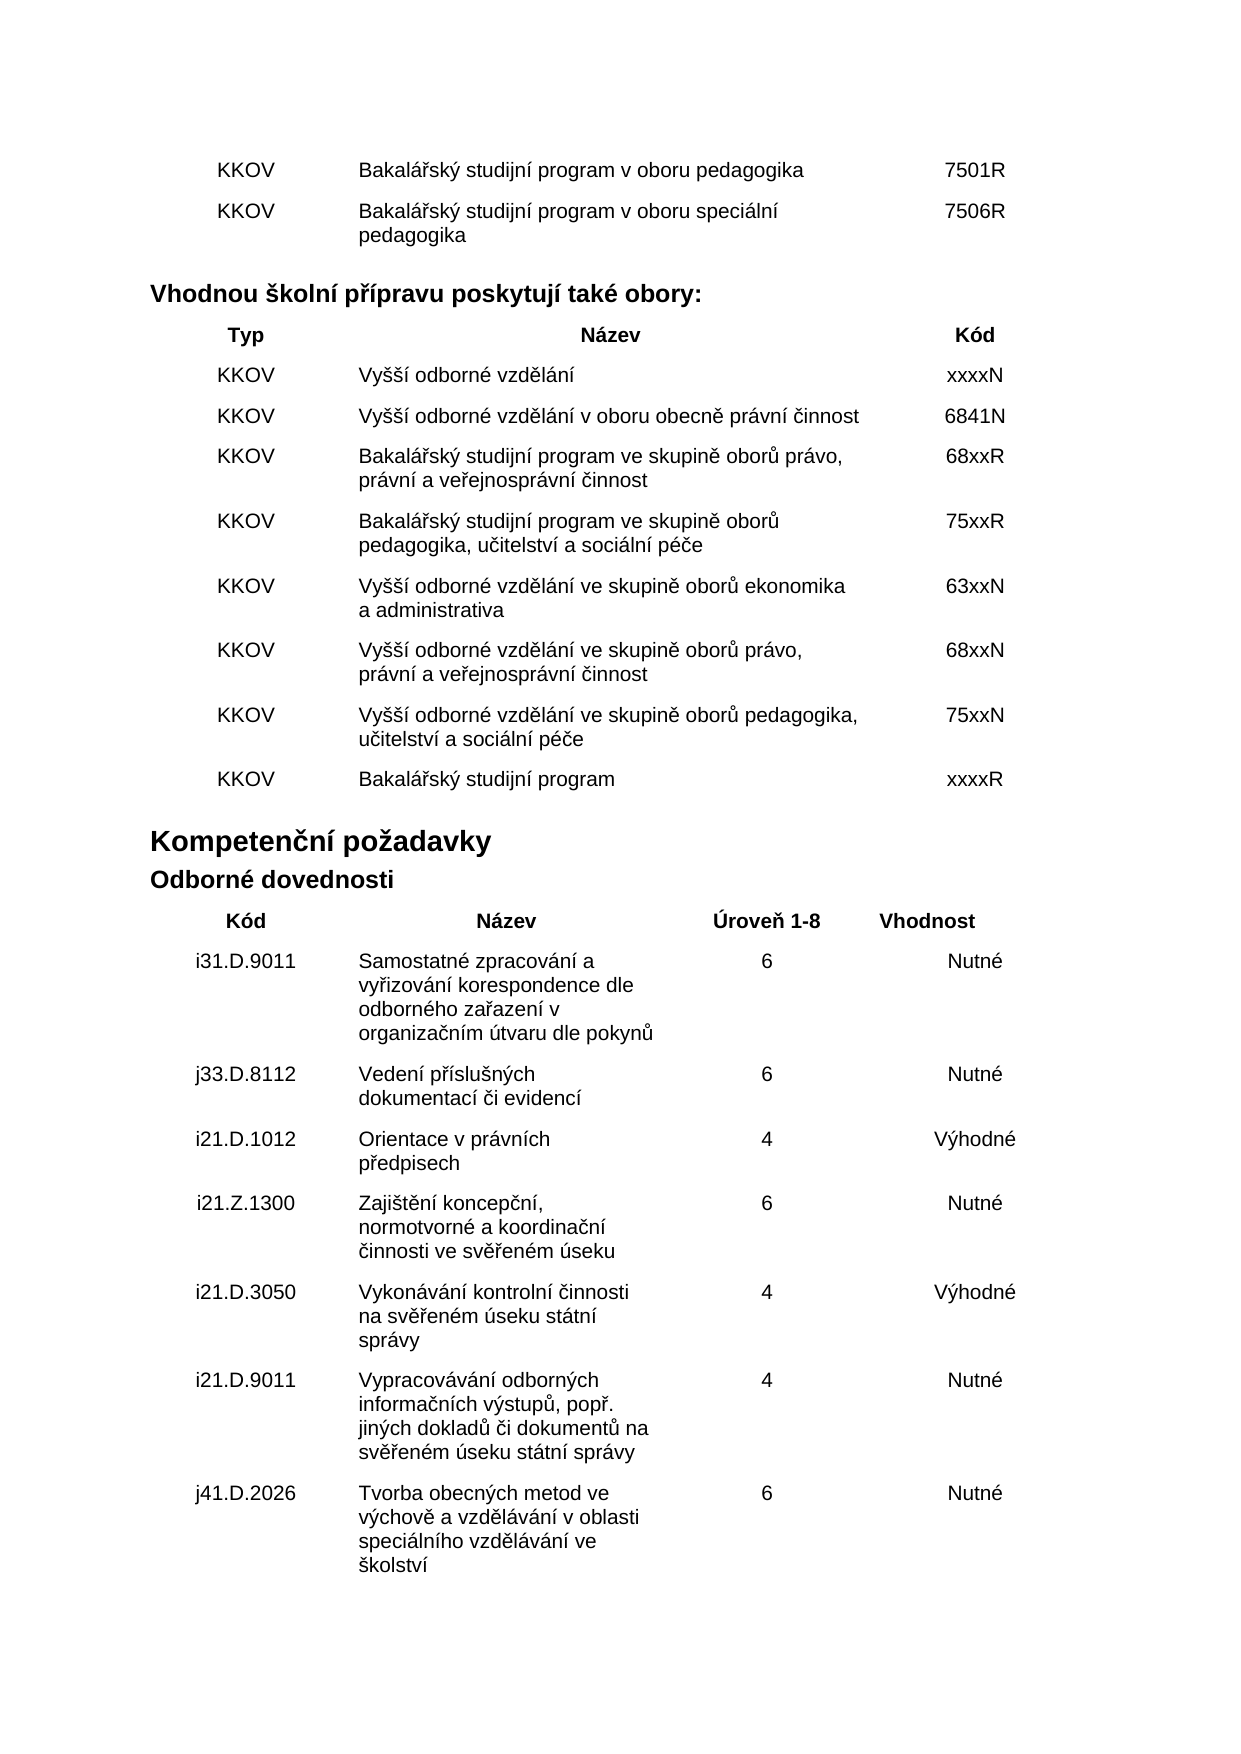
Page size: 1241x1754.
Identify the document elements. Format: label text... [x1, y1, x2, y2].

table_cell xxxxR [871, 759, 1079, 799]
table_cell Nutné [871, 941, 1079, 1053]
table_cell 6 [663, 941, 871, 1053]
table_cell Vyšší odborné vzdělání ve skupině oborů právo, právní a veřejnosprávní činnost [350, 630, 871, 694]
table_cell i21.D.3050 [142, 1271, 350, 1360]
table_header Název [350, 314, 871, 355]
table_cell Vypracovávání odborných informačních výstupů, popř. jiných dokladů či dokumentů na svěřeném úseku státní správy [350, 1360, 662, 1472]
table_cell 4 [663, 1360, 871, 1472]
table_cell KKOV [142, 565, 350, 630]
table_cell Nutné [871, 1472, 1079, 1585]
table_cell Tvorba obecných metod ve výchově a vzdělávání v oblasti speciálního vzdělávání ve školství [350, 1472, 662, 1585]
table_header Název [350, 900, 662, 941]
table_cell Bakalářský studijní program v oboru pedagogika [350, 150, 871, 191]
table_cell Vedení příslušných dokumentací či evidencí [350, 1054, 662, 1118]
table_cell KKOV [142, 694, 350, 759]
table_cell Výhodné [871, 1118, 1079, 1183]
table_cell KKOV [142, 501, 350, 565]
table_cell xxxxN [871, 355, 1079, 395]
table_cell Bakalářský studijní program ve skupině oborů právo, právní a veřejnosprávní činnost [350, 436, 871, 501]
table_cell KKOV [142, 395, 350, 436]
table_header Kód [142, 900, 350, 941]
table_cell KKOV [142, 436, 350, 501]
table_header Vhodnost [871, 900, 1079, 941]
subtitle Vhodnou školní přípravu poskytují také obory: [150, 279, 1090, 308]
table_cell Vykonávání kontrolní činnosti na svěřeném úseku státní správy [350, 1271, 662, 1360]
table_cell Vyšší odborné vzdělání ve skupině oborů ekonomika a administrativa [350, 565, 871, 630]
table_cell KKOV [142, 191, 350, 255]
table_cell KKOV [142, 355, 350, 395]
table_cell Vyšší odborné vzdělání ve skupině oborů pedagogika, učitelství a sociální péče [350, 694, 871, 759]
table_cell Samostatné zpracování a vyřizování korespondence dle odborného zařazení v organizačním útvaru dle pokynů [350, 941, 662, 1053]
table_cell j41.D.2026 [142, 1472, 350, 1585]
table_cell 6 [663, 1183, 871, 1271]
table_cell 75xxN [871, 694, 1079, 759]
table_cell 4 [663, 1118, 871, 1183]
table_cell 4 [663, 1271, 871, 1360]
table_cell 6841N [871, 395, 1079, 436]
table_cell i21.D.9011 [142, 1360, 350, 1472]
table_cell Zajištění koncepční, normotvorné a koordinační činnosti ve svěřeném úseku [350, 1183, 662, 1271]
table_cell j33.D.8112 [142, 1054, 350, 1118]
table_header Úroveň 1-8 [663, 900, 871, 941]
table_cell 68xxN [871, 630, 1079, 694]
table_cell 75xxR [871, 501, 1079, 565]
table_cell KKOV [142, 150, 350, 191]
table_cell 7501R [871, 150, 1079, 191]
table_cell Bakalářský studijní program ve skupině oborů pedagogika, učitelství a sociální péče [350, 501, 871, 565]
table_cell i21.D.1012 [142, 1118, 350, 1183]
table_cell KKOV [142, 759, 350, 799]
table_cell 68xxR [871, 436, 1079, 501]
table_cell Bakalářský studijní program [350, 759, 871, 799]
table_header Typ [142, 314, 350, 355]
table_header Kód [871, 314, 1079, 355]
table_cell KKOV [142, 630, 350, 694]
table_cell Výhodné [871, 1271, 1079, 1360]
table_cell 63xxN [871, 565, 1079, 630]
table_cell 7506R [871, 191, 1079, 255]
table_cell 6 [663, 1472, 871, 1585]
table_cell i31.D.9011 [142, 941, 350, 1053]
table_cell Nutné [871, 1183, 1079, 1271]
table_cell 6 [663, 1054, 871, 1118]
table_cell i21.Z.1300 [142, 1183, 350, 1271]
table_cell Bakalářský studijní program v oboru speciální pedagogika [350, 191, 871, 255]
subtitle Kompetenční požadavky [150, 823, 1090, 857]
table_cell Vyšší odborné vzdělání [350, 355, 871, 395]
table_cell Nutné [871, 1054, 1079, 1118]
table_cell Vyšší odborné vzdělání v oboru obecně právní činnost [350, 395, 871, 436]
subtitle Odborné dovednosti [150, 865, 1090, 894]
table_cell Nutné [871, 1360, 1079, 1472]
table_cell Orientace v právních předpisech [350, 1118, 662, 1183]
